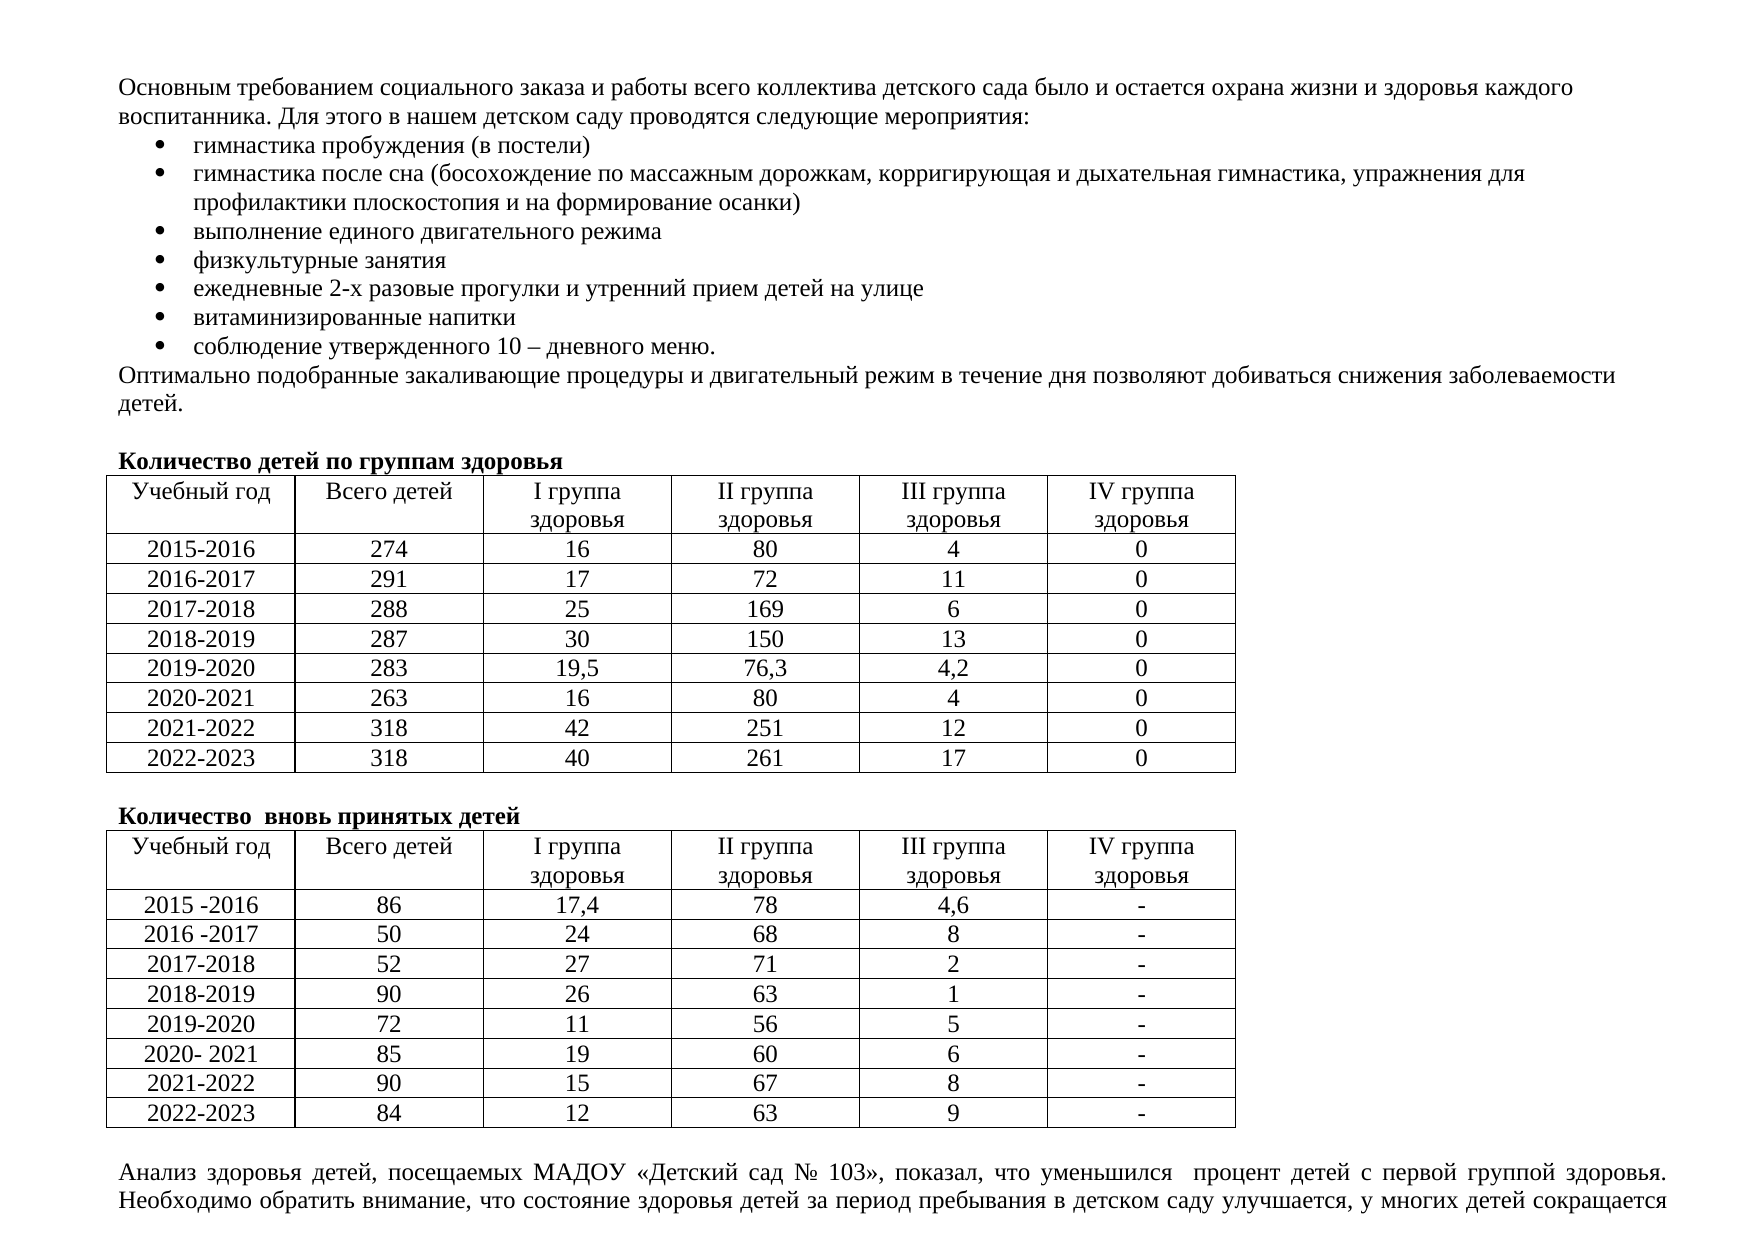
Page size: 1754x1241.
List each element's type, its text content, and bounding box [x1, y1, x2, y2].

table_cell 5 [860, 1009, 1047, 1038]
table_cell 261 [672, 743, 859, 772]
table_cell 12 [860, 713, 1047, 742]
table_cell 72 [672, 564, 859, 593]
text Количество детей по группам здоровья [118, 446, 1668, 475]
table_cell 11 [860, 564, 1047, 593]
table_cell - [1048, 979, 1235, 1008]
table_cell - [1048, 1069, 1235, 1097]
table_header III группа здоровья [860, 476, 1047, 533]
table_cell - [1048, 1039, 1235, 1067]
table_cell 0 [1048, 743, 1235, 772]
table_cell 19 [484, 1039, 671, 1067]
table_cell 169 [672, 594, 859, 623]
table_cell 2017-2018 [107, 949, 294, 978]
table_cell 40 [484, 743, 671, 772]
table_cell 90 [296, 1069, 483, 1097]
table_cell 4 [860, 683, 1047, 712]
list гимнастика пробуждения (в постели) [156, 130, 1668, 158]
table_cell 2018-2019 [107, 979, 294, 1008]
table_cell 80 [672, 683, 859, 712]
table_cell 283 [296, 654, 483, 682]
table_cell 2019-2020 [107, 654, 294, 682]
table_header III группа здоровья [860, 831, 1047, 889]
table_cell 2021-2022 [107, 713, 294, 742]
table_cell 76,3 [672, 654, 859, 682]
table_cell 318 [296, 743, 483, 772]
table_cell - [1048, 890, 1235, 918]
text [118, 1157, 1668, 1214]
table_header Всего детей [296, 476, 483, 533]
table_cell 0 [1048, 564, 1235, 593]
list соблюдение утвержденного 10 – дневного меню. [156, 331, 1668, 360]
table_header I группа здоровья [484, 476, 671, 533]
text Основным требованием социального заказа и работы всего коллектива детского сада было и остается охрана жизни и здоровья каждого воспитанника. Для этого в нашем детском саду проводятся следующие мероприятия: [118, 72, 1668, 130]
table_cell 2017-2018 [107, 594, 294, 623]
table_cell 2018-2019 [107, 624, 294, 652]
list выполнение единого двигательного режима [156, 216, 1668, 245]
table_cell 71 [672, 949, 859, 978]
table_cell 2020-2021 [107, 683, 294, 712]
table_cell 0 [1048, 713, 1235, 742]
table_header I группа здоровья [484, 831, 671, 889]
table_header Всего детей [296, 831, 483, 889]
table_cell 2015-2016 [107, 534, 294, 563]
table_cell 68 [672, 920, 859, 948]
list физкультурные занятия [156, 245, 1668, 273]
table_cell 8 [860, 920, 1047, 948]
table_cell 263 [296, 683, 483, 712]
table_cell 4 [860, 534, 1047, 563]
table_cell 150 [672, 624, 859, 652]
table_cell 24 [484, 920, 671, 948]
table_cell 251 [672, 713, 859, 742]
table_cell 274 [296, 534, 483, 563]
table_cell 12 [484, 1098, 671, 1127]
table_cell 17 [860, 743, 1047, 772]
list витаминизированные напитки [156, 302, 1668, 331]
table_cell 25 [484, 594, 671, 623]
table_cell 2022-2023 [107, 743, 294, 772]
table_cell 84 [296, 1098, 483, 1127]
table_cell 0 [1048, 594, 1235, 623]
table_header II группа здоровья [672, 831, 859, 889]
table_cell 9 [860, 1098, 1047, 1127]
table_cell 63 [672, 979, 859, 1008]
table_cell - [1048, 920, 1235, 948]
table_cell 60 [672, 1039, 859, 1067]
text Оптимально подобранные закаливающие процедуры и двигательный режим в течение дня позволяют добиваться снижения заболеваемости детей. [118, 360, 1668, 417]
table_cell 86 [296, 890, 483, 918]
text Количество вновь принятых детей [118, 801, 1668, 830]
table_cell 52 [296, 949, 483, 978]
table_cell 287 [296, 624, 483, 652]
table_cell 85 [296, 1039, 483, 1067]
table_header II группа здоровья [672, 476, 859, 533]
table_cell 2016-2017 [107, 564, 294, 593]
table_cell 67 [672, 1069, 859, 1097]
table_header IV группа здоровья [1048, 831, 1235, 889]
table_cell 63 [672, 1098, 859, 1127]
table_cell 2 [860, 949, 1047, 978]
table_cell 4,6 [860, 890, 1047, 918]
table_cell 42 [484, 713, 671, 742]
table_cell 291 [296, 564, 483, 593]
table_cell 13 [860, 624, 1047, 652]
table_cell 0 [1048, 624, 1235, 652]
table_header IV группа здоровья [1048, 476, 1235, 533]
table_cell - [1048, 949, 1235, 978]
table_cell 6 [860, 1039, 1047, 1067]
table_cell - [1048, 1098, 1235, 1127]
table_cell 30 [484, 624, 671, 652]
table_cell 90 [296, 979, 483, 1008]
table_cell 2020- 2021 [107, 1039, 294, 1067]
table_cell 8 [860, 1069, 1047, 1097]
table_cell 19,5 [484, 654, 671, 682]
table_cell 2016 -2017 [107, 920, 294, 948]
table_cell 0 [1048, 534, 1235, 563]
table_cell 4,2 [860, 654, 1047, 682]
table_cell 50 [296, 920, 483, 948]
table_cell 0 [1048, 654, 1235, 682]
table_cell 80 [672, 534, 859, 563]
table_cell 6 [860, 594, 1047, 623]
table_cell 26 [484, 979, 671, 1008]
table_cell 17,4 [484, 890, 671, 918]
table_cell 318 [296, 713, 483, 742]
table_cell 2021-2022 [107, 1069, 294, 1097]
list ежедневные 2-х разовые прогулки и утренний прием детей на улице [156, 273, 1668, 302]
table_cell 288 [296, 594, 483, 623]
table_cell 27 [484, 949, 671, 978]
table_cell 72 [296, 1009, 483, 1038]
table_cell 78 [672, 890, 859, 918]
table_header Учебный год [107, 831, 294, 889]
table_cell 16 [484, 534, 671, 563]
table_cell 0 [1048, 683, 1235, 712]
list гимнастика после сна (босохождение по массажным дорожкам, корригирующая и дыхательная гимнастика, упражнения для профилактики плоскостопия и на формирование осанки) [156, 158, 1668, 216]
table_cell 15 [484, 1069, 671, 1097]
table_cell 2015 -2016 [107, 890, 294, 918]
table_cell - [1048, 1009, 1235, 1038]
table_header Учебный год [107, 476, 294, 533]
table_cell 16 [484, 683, 671, 712]
table_cell 2019-2020 [107, 1009, 294, 1038]
table_cell 1 [860, 979, 1047, 1008]
table_cell 56 [672, 1009, 859, 1038]
table_cell 11 [484, 1009, 671, 1038]
table_cell 17 [484, 564, 671, 593]
table_cell 2022-2023 [107, 1098, 294, 1127]
